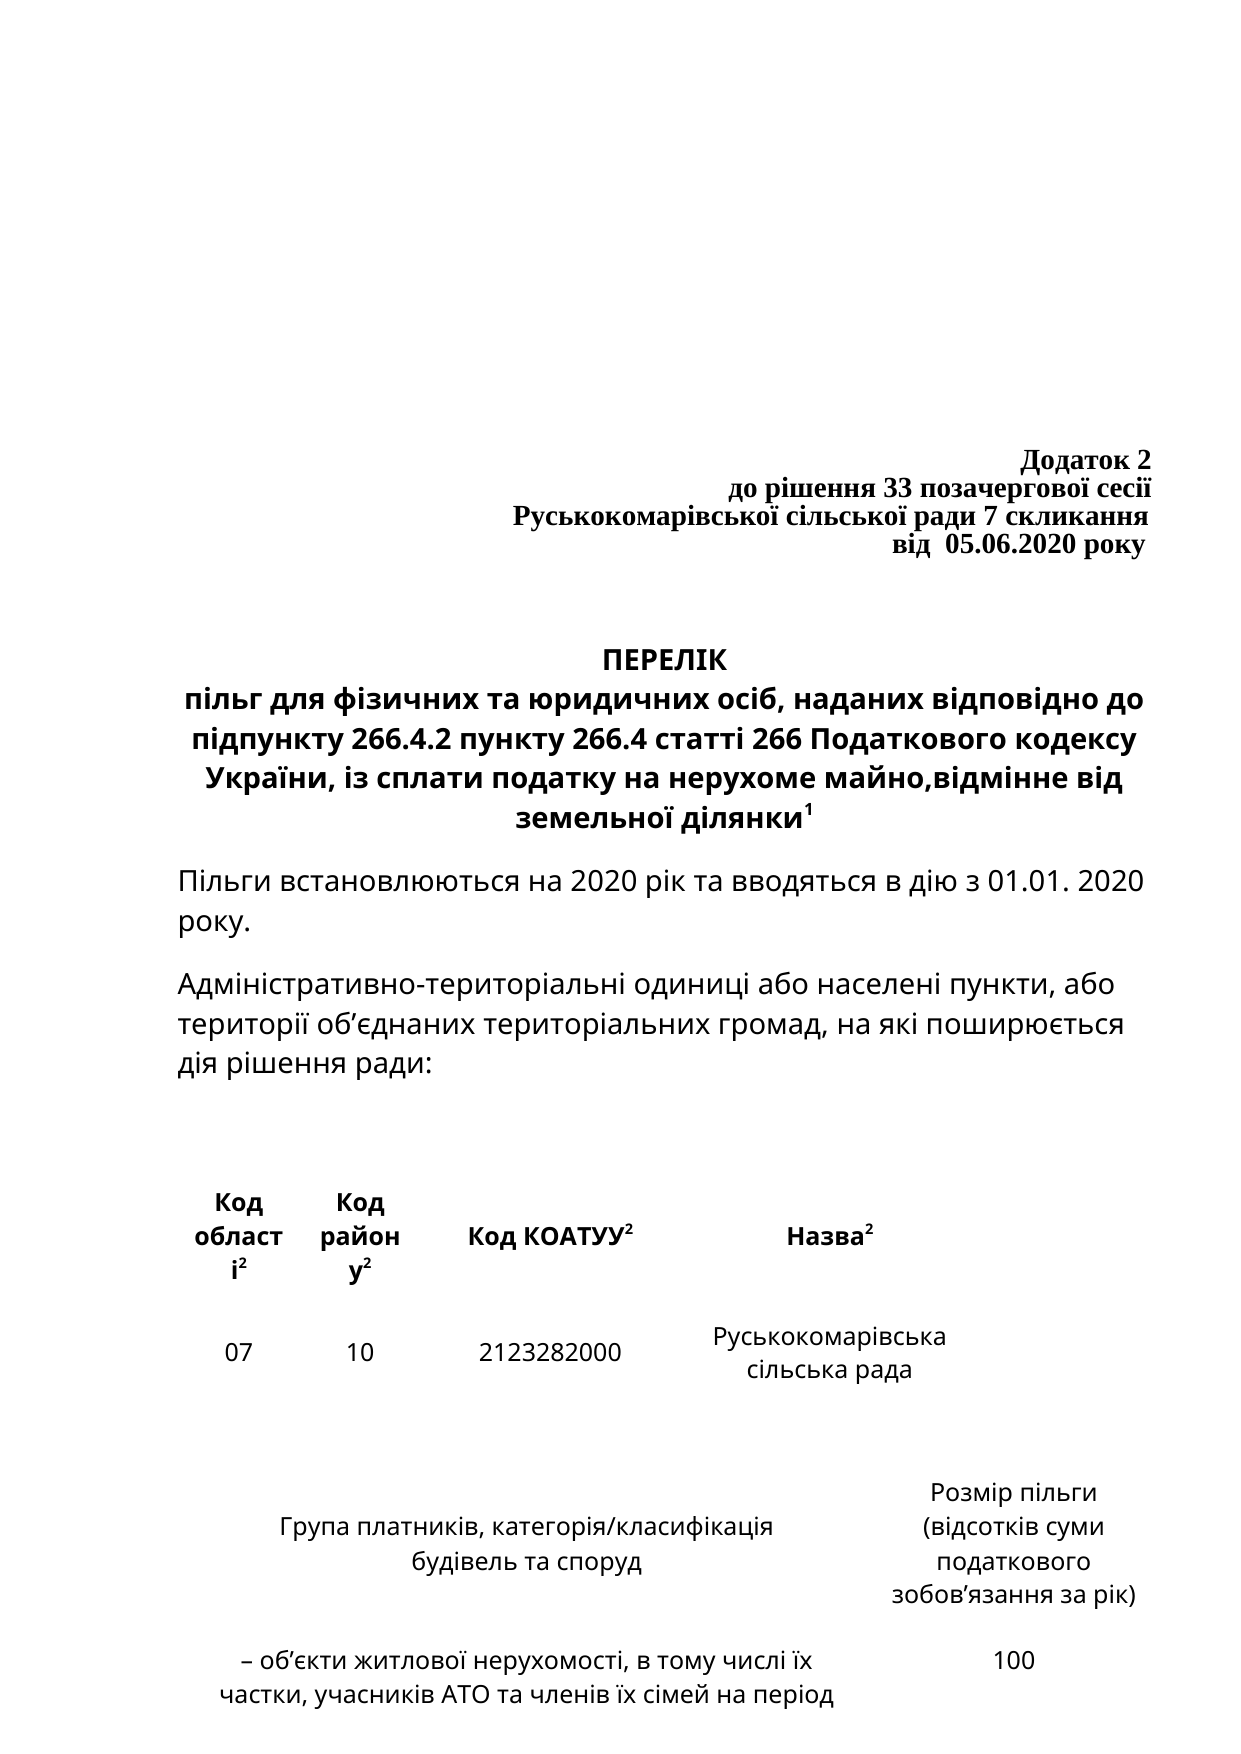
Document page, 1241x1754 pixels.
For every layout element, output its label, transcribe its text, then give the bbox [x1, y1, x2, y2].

table_cell 07 [177, 1303, 300, 1402]
table_cell 100 [876, 1627, 1152, 1726]
text Пільги встановлюються на 2020 рік та вводяться в дію з 01.01. 2020 року. [177, 861, 1152, 940]
table_cell 10 [300, 1303, 420, 1402]
table_cell 2123282000 [420, 1303, 680, 1402]
table_header Код КОАТУУ2 [420, 1169, 680, 1302]
table_cell Руськокомарівська сільська рада [680, 1303, 979, 1402]
text Додаток 2 [177, 447, 1152, 475]
text ПЕРЕЛІК пільг для фізичних та юридичних осіб, наданих відповідно до підпункту 266.4.2 пункту 266.4 статті 266 Податкового кодексу України, із сплати податку на нерухоме майно,відмінне від земельної ділянки1 [177, 639, 1152, 837]
table_header Код району2 [300, 1169, 420, 1302]
text Адміністративно-територіальні одиниці або населені пункти, або території об’єднаних територіальних громад, на які поширюється дія рішення ради: [177, 963, 1152, 1082]
table_header Група платників, категорія/класифікація будівель та споруд [177, 1459, 876, 1627]
table_header Назва2 [680, 1169, 979, 1302]
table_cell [177, 1627, 876, 1726]
table_header Розмір пільги (відсотків суми податкового зобов’язання за рік) [876, 1459, 1152, 1627]
table_header Код області2 [177, 1169, 300, 1302]
text до рішення 33 позачергової сесії [177, 475, 1152, 503]
text від 05.06.2020 року [177, 531, 1152, 559]
text Руськокомарівської сільської ради 7 скликання [177, 503, 1152, 531]
